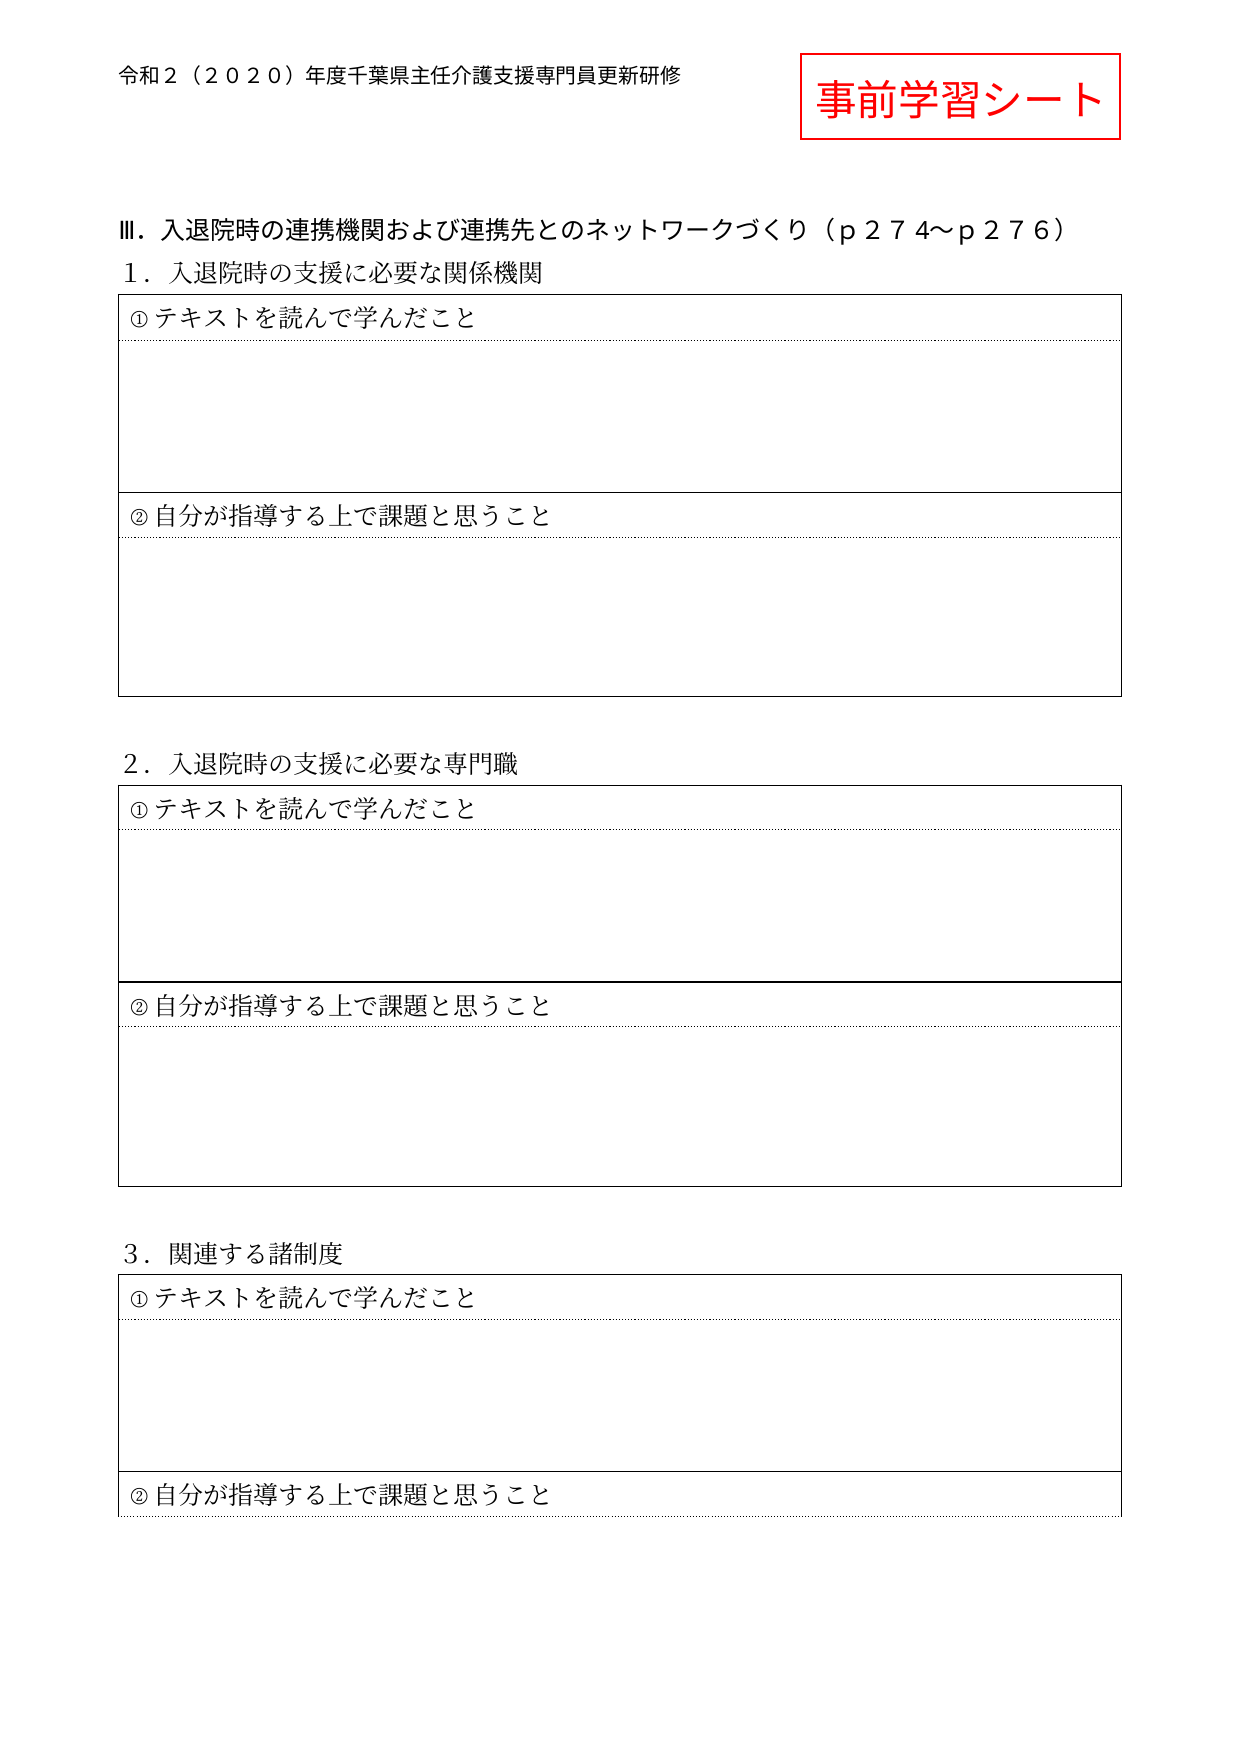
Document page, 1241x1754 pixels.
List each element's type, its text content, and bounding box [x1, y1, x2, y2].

table_cell [119, 1026, 1121, 1186]
table_cell [119, 1319, 1121, 1471]
text Ⅲ．入退院時の連携機関および連携先とのネットワークづくり（ｐ２７4～ｐ２７６） [118, 206, 1122, 250]
table_cell [119, 537, 1121, 696]
text １．入退院時の支援に必要な関係機関 [118, 250, 1122, 294]
table_cell [119, 340, 1121, 492]
table_cell ②自分が指導する上で課題と思うこと [119, 983, 1121, 1026]
table_header ①テキストを読んで学んだこと [119, 295, 1121, 340]
table_header ①テキストを読んで学んだこと [119, 1275, 1121, 1319]
table_cell ②自分が指導する上で課題と思うこと [119, 493, 1121, 537]
table_header ①テキストを読んで学んだこと [119, 786, 1121, 829]
table_cell ②自分が指導する上で課題と思うこと [119, 1472, 1121, 1516]
text ２．入退院時の支援に必要な専門職 [118, 741, 1122, 784]
table_cell [119, 829, 1121, 981]
text ３．関連する諸制度 [118, 1230, 1122, 1274]
